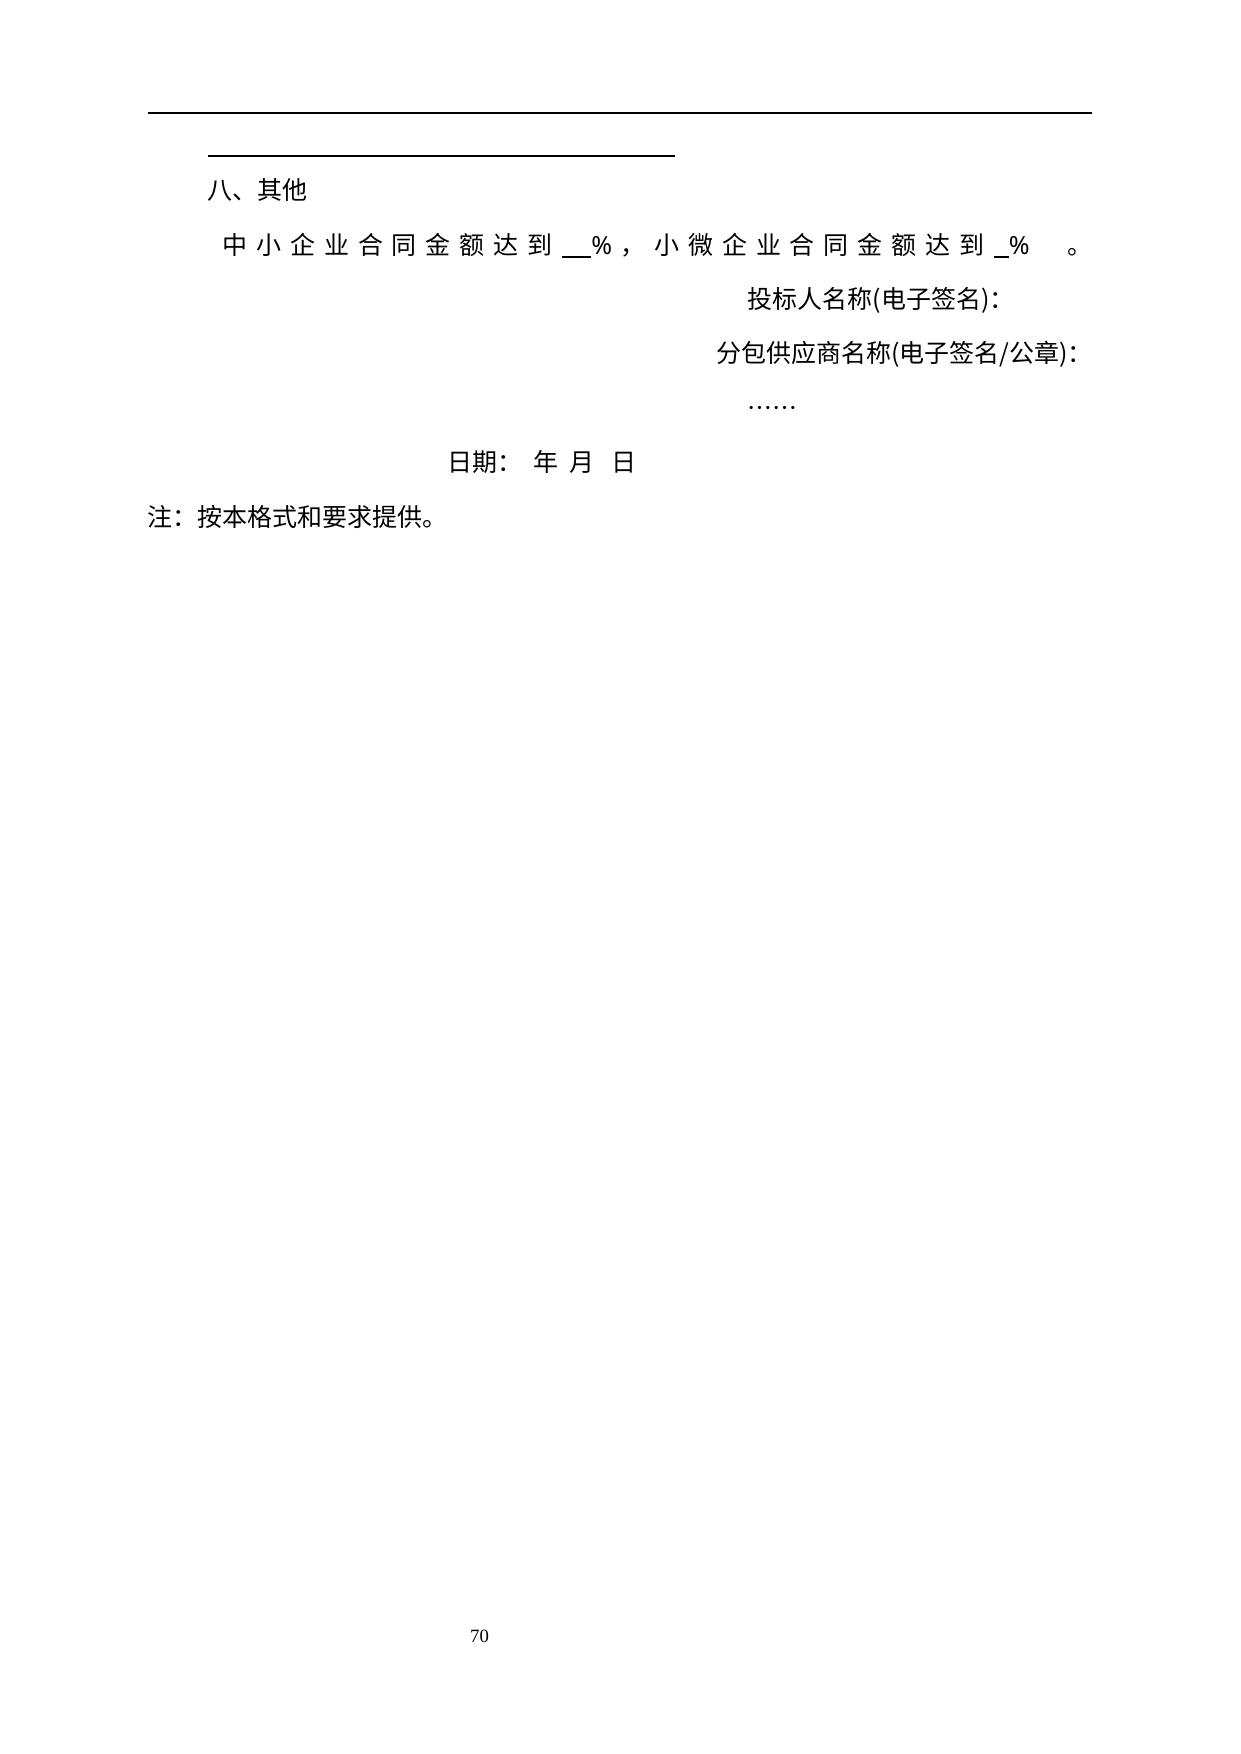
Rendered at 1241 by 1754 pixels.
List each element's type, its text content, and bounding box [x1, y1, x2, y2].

text …… [148, 388, 1092, 424]
text 中小企业合同金额达到 %，小微企业合同金额达到 % 。 投标人名称(电子签名)： [222, 225, 1092, 316]
text 分包供应商名称(电子签名/公章)： [148, 334, 1092, 370]
text 八、其他 [148, 171, 1092, 207]
text 日期： 年 月 日 [222, 443, 1092, 479]
text 注：按本格式和要求提供。 [148, 497, 1049, 533]
